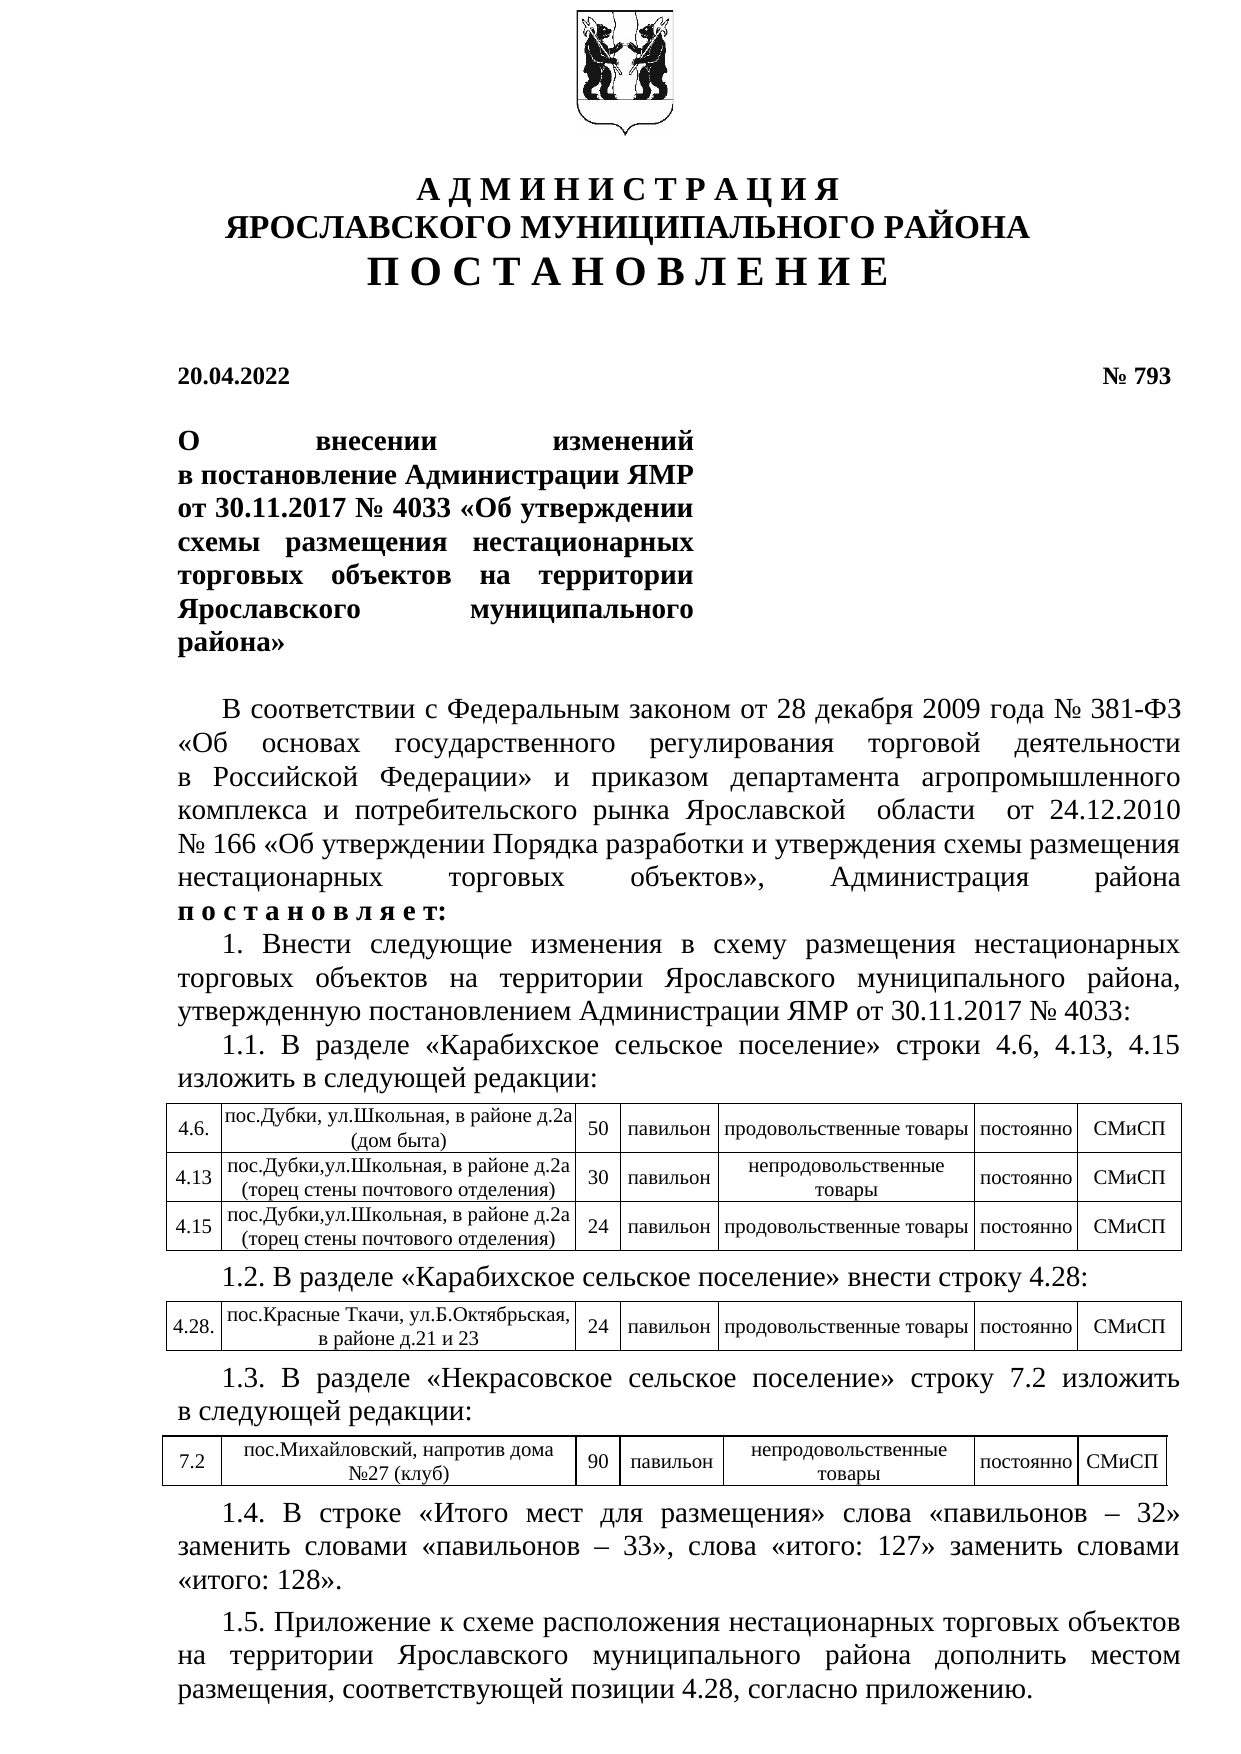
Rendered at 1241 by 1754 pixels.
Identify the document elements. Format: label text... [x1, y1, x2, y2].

table_header СМиСП [1078, 1302, 1181, 1350]
text 1.1. В разделе «Карабихское сельское поселение» строки 4.6, 4.13, 4.15 изложить в следующей редакции: [177, 1027, 1181, 1094]
text А Д М И Н И С Т Р А Ц И Я [0, 169, 1240, 208]
table_header СМиСП [1078, 1104, 1181, 1152]
table_header постоянно [975, 1104, 1077, 1152]
table_header 90 [577, 1437, 619, 1485]
text ЯРОСЛАВСКОГО МУНИЦИПАЛЬНОГО РАЙОНА [0, 208, 1240, 246]
table_cell СМиСП [1078, 1153, 1181, 1201]
table_header 50 [576, 1104, 620, 1152]
table_cell продовольственные товары [719, 1202, 974, 1250]
table_header постоянно [975, 1437, 1077, 1485]
text 1.5. Приложение к схеме расположения нестационарных торговых объектов на территории Ярославского муниципального района дополнить местом размещения, соответствующей позиции 4.28, согласно приложению. [177, 1604, 1181, 1704]
table_header пос.Михайловский, напротив дома №27 (клуб) [222, 1437, 575, 1485]
table_header павильон [621, 1437, 723, 1485]
table_cell 24 [576, 1202, 620, 1250]
text 1.4. В строке «Итого мест для размещения» слова «павильонов – 32» заменить словами «павильонов – 33», слова «итого: 127» заменить словами «итого: 128». [177, 1495, 1181, 1595]
table_header продовольственные товары [719, 1302, 974, 1350]
table_header СМиСП [1079, 1437, 1166, 1485]
table_header павильон [621, 1104, 718, 1152]
table_cell постоянно [975, 1202, 1077, 1250]
table_cell постоянно [975, 1153, 1077, 1201]
table_header 4.6. [167, 1104, 221, 1152]
table_header 24 [576, 1302, 620, 1350]
table_cell непродовольственные товары [719, 1153, 974, 1201]
text 1.2. В разделе «Карабихское сельское поселение» внести строку 4.28: [177, 1259, 1181, 1293]
table_cell 30 [576, 1153, 620, 1201]
text П О С Т А Н О В Л Е Н И Е [0, 246, 1240, 294]
table_cell павильон [621, 1153, 718, 1201]
text 1.3. В разделе «Некрасовское сельское поселение» строку 7.2 изложить в следующей редакции: [177, 1360, 1181, 1427]
table_cell СМиСП [1078, 1202, 1181, 1250]
table_header постоянно [975, 1302, 1077, 1350]
table_cell 4.15 [167, 1202, 221, 1250]
table_header 4.28. [167, 1302, 221, 1350]
subtitle О внесении изменений в постановление Администрации ЯМР от 30.11.2017 № 4033 «Об утверждении схемы размещения нестационарных торговых объектов на территории Ярославского муниципального района» [177, 423, 694, 658]
table_header пос.Красные Ткачи, ул.Б.Октябрьская, в районе д.21 и 23 [222, 1302, 575, 1350]
table_cell павильон [621, 1202, 718, 1250]
text 1. Внести следующие изменения в схему размещения нестационарных торговых объектов на территории Ярославского муниципального района, утвержденную постановлением Администрации ЯМР от 30.11.2017 № 4033: [177, 926, 1181, 1027]
text В соответствии с Федеральным законом от 28 декабря 2009 года № 381-ФЗ «Об основах государственного регулирования торговой деятельности в Российской Федерации» и приказом департамента агропромышленного комплекса и потребительского рынка Ярославской области от 24.12.2010 № 166 «Об утверждении Порядка разработки и утверждения схемы размещения нестационарных торговых объектов», Администрация района п о с т а н о в л я е т: [177, 692, 1181, 926]
subtitle 20.04.2022 № 793 [177, 361, 1181, 390]
table_header павильон [621, 1302, 718, 1350]
table_header пос.Дубки, ул.Школьная, в районе д.2а (дом быта) [222, 1104, 575, 1152]
table_cell 4.13 [167, 1153, 221, 1201]
table_cell пос.Дубки,ул.Школьная, в районе д.2а (торец стены почтового отделения) [222, 1153, 575, 1201]
table_header продовольственные товары [719, 1104, 974, 1152]
table_cell пос.Дубки,ул.Школьная, в районе д.2а (торец стены почтового отделения) [222, 1202, 575, 1250]
table_header 7.2 [163, 1437, 221, 1485]
picture [576, 10, 674, 136]
table_header непродовольственные товары [724, 1437, 974, 1485]
